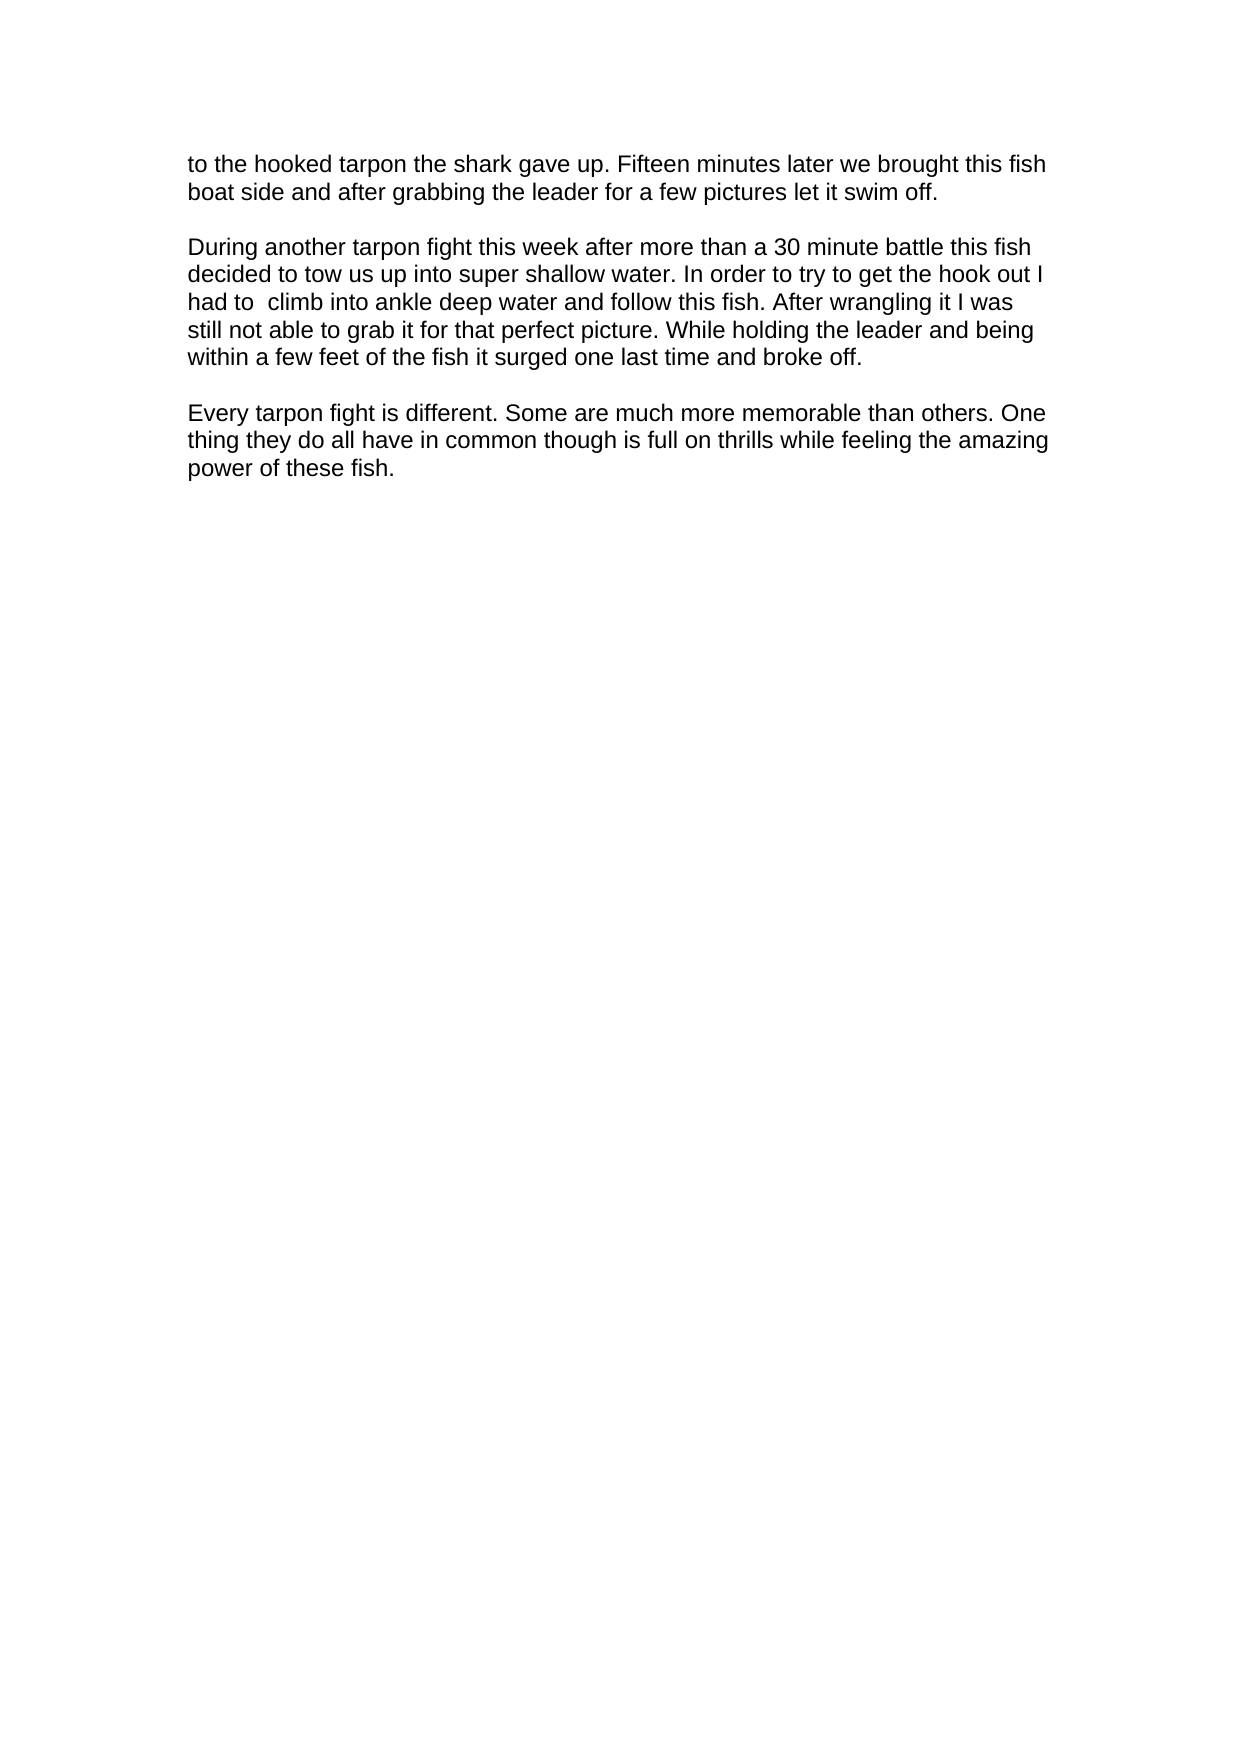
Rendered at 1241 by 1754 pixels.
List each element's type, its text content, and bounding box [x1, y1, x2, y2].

text Every tarpon fight is different. Some are much more memorable than others. One thing they do all have in common though is full on thrills while feeling the amazing power of these fish. [187, 398, 1053, 481]
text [187, 150, 1053, 205]
text During another tarpon fight this week after more than a 30 minute battle this fish decided to tow us up into super shallow water. In order to try to get the hook out I had to climb into ankle deep water and follow this fish. After wrangling it I was still not able to grab it for that perfect picture. While holding the leader and being within a few feet of the fish it surged one last time and broke off. [187, 233, 1053, 371]
